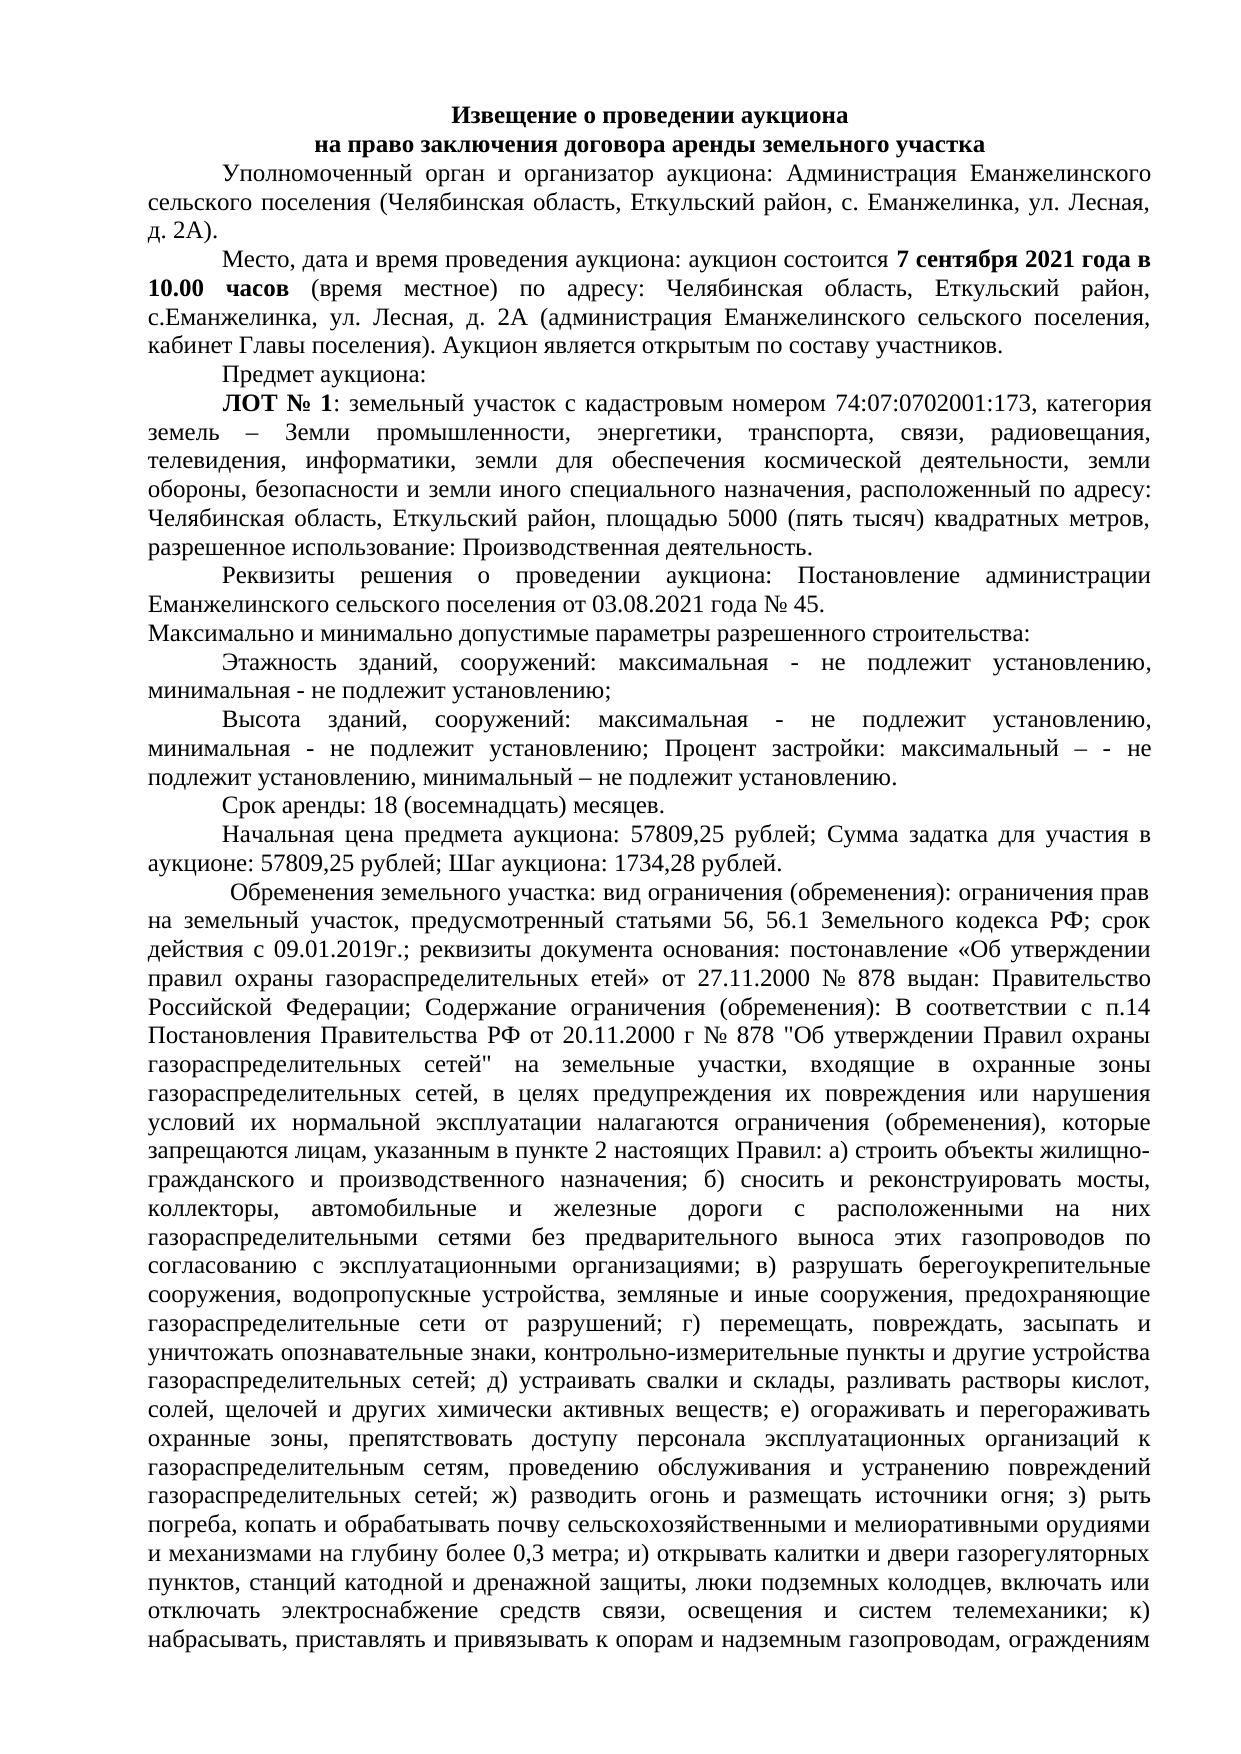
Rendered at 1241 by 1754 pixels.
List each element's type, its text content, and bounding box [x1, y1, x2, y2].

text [148, 877, 1152, 1653]
text ЛОТ № 1: земельный участок с кадастровым номером 74:07:0702001:173, категория земель – Земли промышленности, энергетики, транспорта, связи, радиовещания, телевидения, информатики, земли для обеспечения космической деятельности, земли обороны, безопасности и земли иного специального назначения, расположенный по адресу: Челябинская область, Еткульский район, площадью 5000 (пять тысяч) квадратных метров, разрешенное использование: Производственная деятельность. [148, 388, 1152, 560]
text Срок аренды: 18 (восемнадцать) месяцев. [148, 790, 1152, 819]
text Максимально и минимально допустимые параметры разрешенного строительства: [148, 618, 1152, 647]
subtitle Извещение о проведении аукциона [148, 100, 1152, 129]
text Реквизиты решения о проведении аукциона: Постановление администрации Еманжелинского сельского поселения от 03.08.2021 года № 45. [148, 560, 1152, 618]
text Этажность зданий, сооружений: максимальная - не подлежит установлению, минимальная - не подлежит установлению; [148, 647, 1152, 704]
text на право заключения договора аренды земельного участка [148, 129, 1152, 158]
text Место, дата и время проведения аукциона: аукцион состоится 7 сентября 2021 года в 10.00 часов (время местное) по адресу: Челябинская область, Еткульский район, с.Еманжелинка, ул. Лесная, д. 2А (администрация Еманжелинского сельского поселения, кабинет Главы поселения). Аукцион является открытым по составу участников. [148, 244, 1152, 359]
text Высота зданий, сооружений: максимальная - не подлежит установлению, минимальная - не подлежит установлению; Процент застройки: максимальный – - не подлежит установлению, минимальный – не подлежит установлению. [148, 704, 1152, 790]
text Предмет аукциона: [222, 359, 1152, 388]
text Уполномоченный орган и организатор аукциона: Администрация Еманжелинского сельского поселения (Челябинская область, Еткульский район, с. Еманжелинка, ул. Лесная, д. 2А). [148, 158, 1152, 244]
list Начальная цена предмета аукциона: 57809,25 рублей; Сумма задатка для участия в аукционе: 57809,25 рублей; Шаг аукциона: 1734,28 рублей. [148, 819, 1152, 877]
